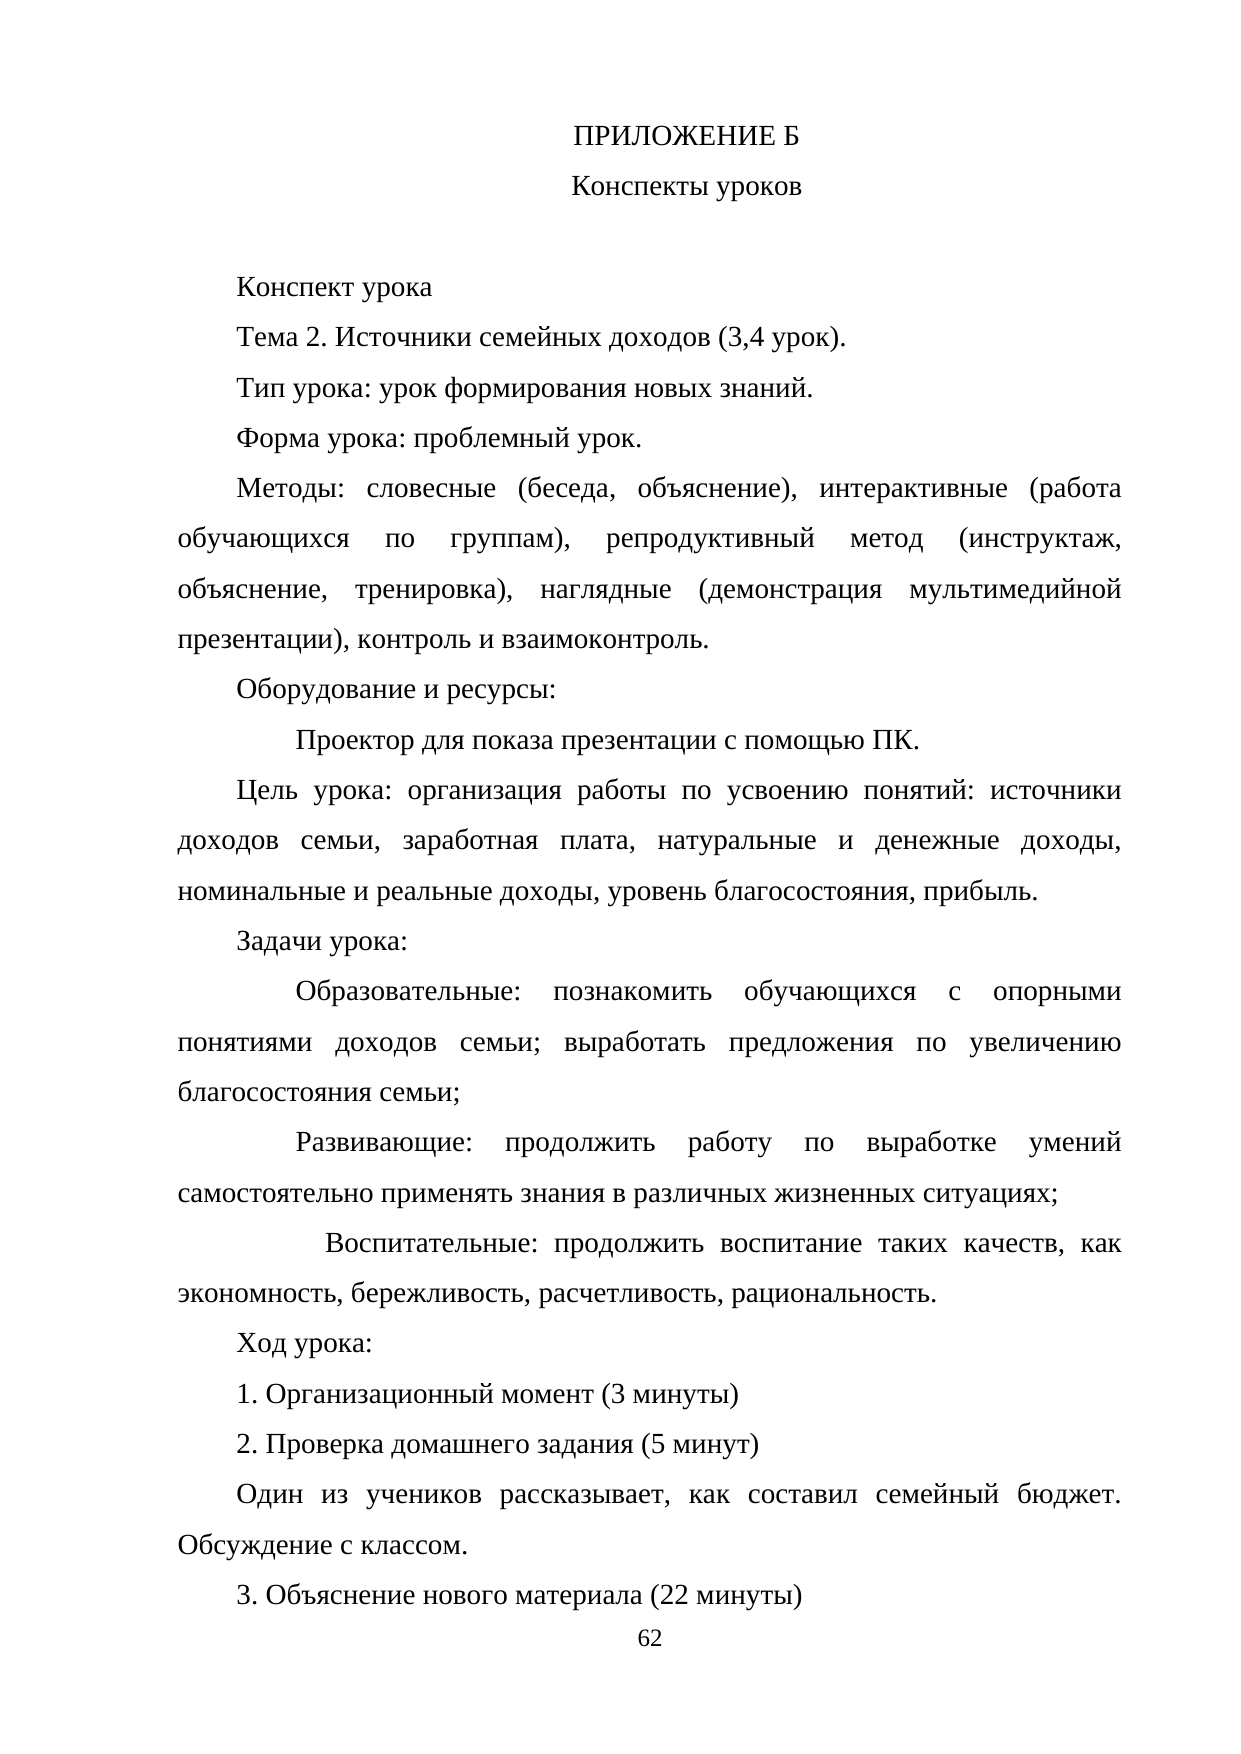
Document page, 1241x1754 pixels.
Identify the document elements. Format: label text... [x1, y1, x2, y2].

text Методы: словесные (беседа, объяснение), интерактивные (работа обучающихся по группам), репродуктивный метод (инструктаж, объяснение, тренировка), наглядные (демонстрация мультимедийной презентации), контроль и взаимоконтроль. [177, 470, 1122, 655]
text 3. Объяснение нового материала (22 минуты) [177, 1577, 1122, 1611]
text ПРИЛОЖЕНИЕ Б [177, 118, 1122, 152]
text  Развивающие: продолжить работу по выработке умений самостоятельно применять знания в различных жизненных ситуациях; [177, 1124, 1122, 1208]
text Цель урока: организация работы по усвоению понятий: источники доходов семьи, заработная плата, натуральные и денежные доходы, номинальные и реальные доходы, уровень благосостояния, прибыль. [177, 772, 1122, 906]
text Ход урока: [177, 1326, 1122, 1359]
text  Образовательные: познакомить обучающихся с опорными понятиями доходов семьи; выработать предложения по увеличению благосостояния семьи; [177, 973, 1122, 1108]
text Один из учеников рассказывает, как составил семейный бюджет. Обсуждение с классом. [177, 1477, 1122, 1560]
text 2. Проверка домашнего задания (5 минут) [177, 1426, 1122, 1460]
text 1. Организационный момент (3 минуты) [177, 1376, 1122, 1409]
text Форма урока: проблемный урок. [177, 420, 1122, 453]
text Задачи урока: [177, 923, 1122, 957]
text Конспекты уроков [177, 168, 1122, 202]
text  Проектор для показа презентации с помощью ПК. [177, 722, 1122, 755]
text  Воспитательные: продолжить воспитание таких качеств, как экономность, бережливость, расчетливость, рациональность. [177, 1225, 1122, 1309]
text Тип урока: урок формирования новых знаний. [177, 370, 1122, 403]
text Конспект урока [177, 269, 1122, 303]
text Тема 2. Источники семейных доходов (3,4 урок). [177, 319, 1122, 353]
text Оборудование и ресурсы: [177, 672, 1122, 705]
